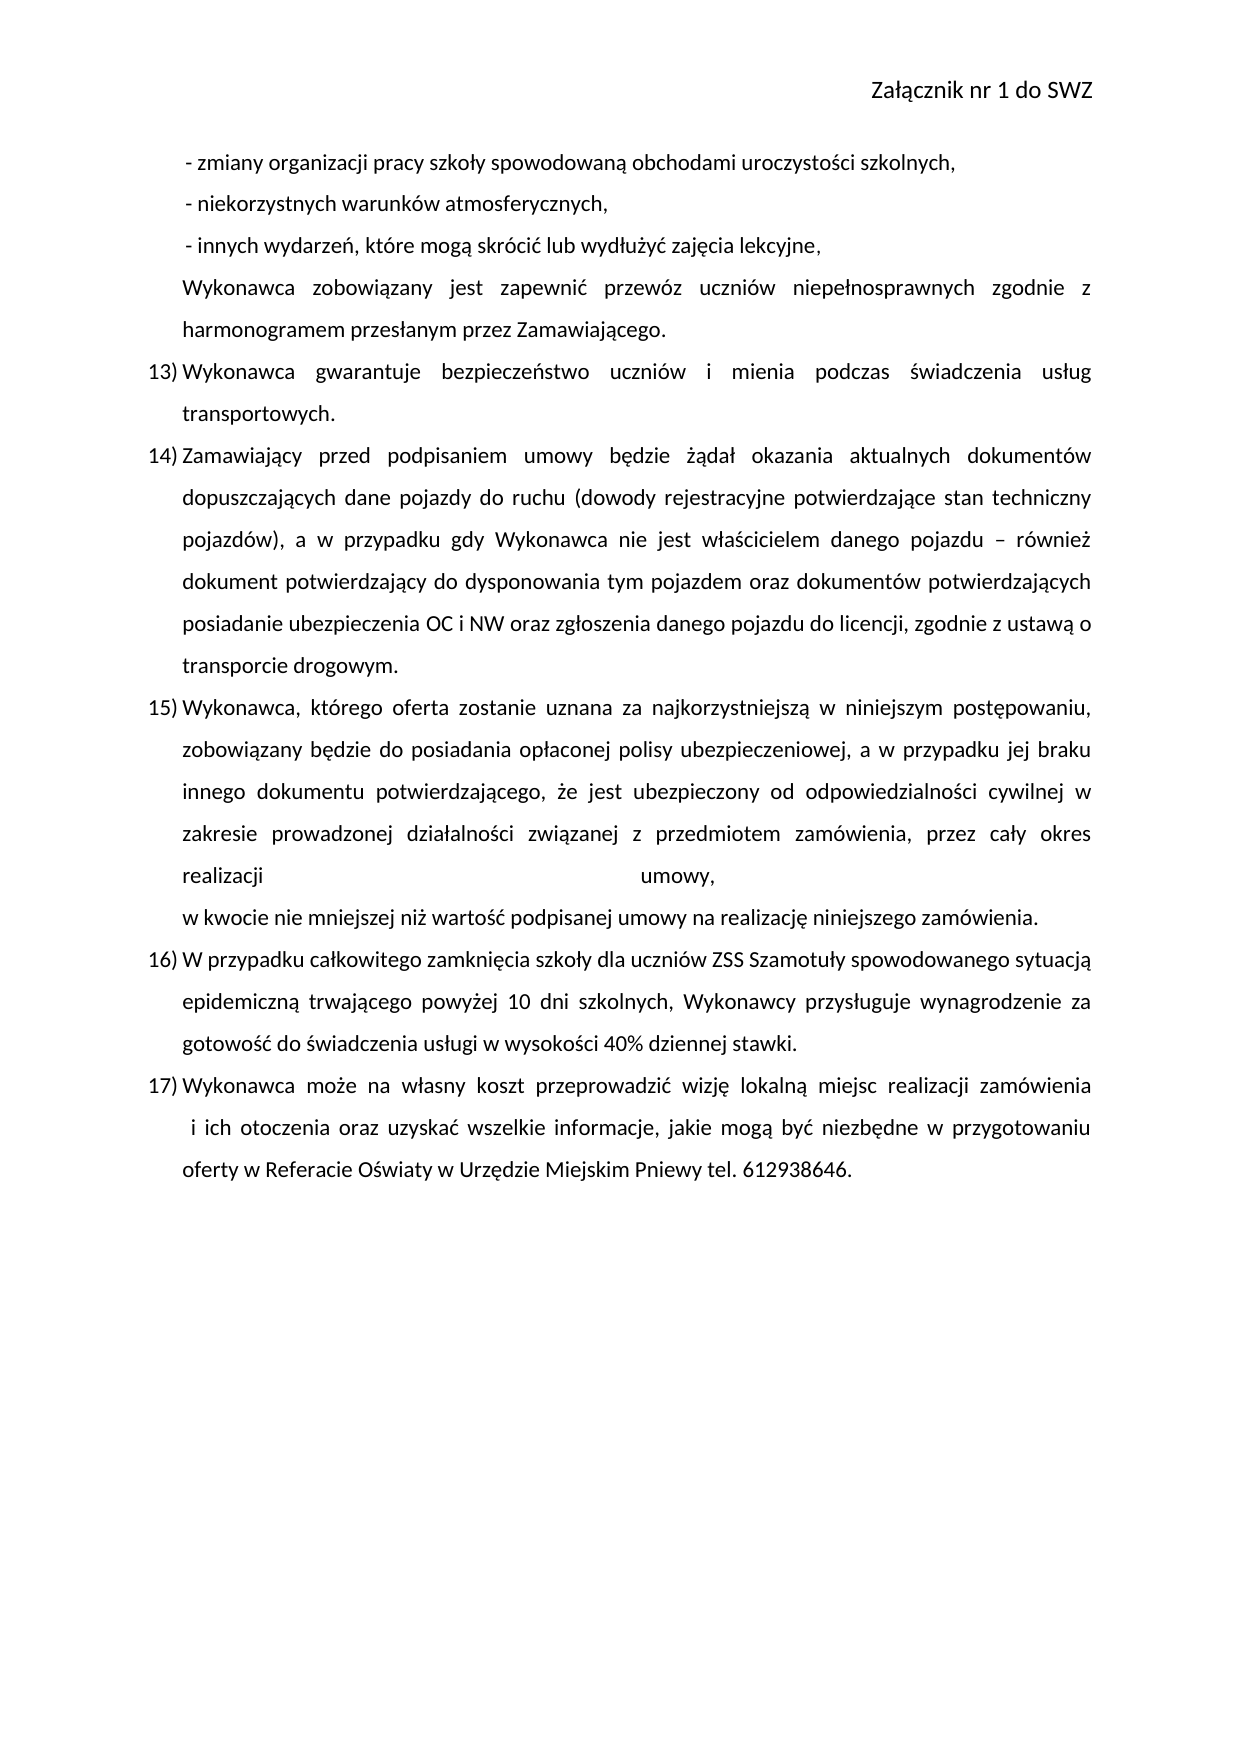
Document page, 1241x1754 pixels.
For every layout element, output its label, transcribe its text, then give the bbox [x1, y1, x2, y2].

text Wykonawca zobowiązany jest zapewnić przewóz uczniów niepełnosprawnych zgodnie z harmonogramem przesłanym przez Zamawiającego. [182, 273, 1093, 343]
list Wykonawca może na własny koszt przeprowadzić wizję lokalną miejsc realizacji zamówienia i ich otoczenia oraz uzyskać wszelkie informacje, jakie mogą być niezbędne w przygotowaniu oferty w Referacie Oświaty w Urzędzie Miejskim Pniewy tel. 612938646. [148, 1071, 1093, 1183]
text - niekorzystnych warunków atmosferycznych, [185, 189, 1093, 218]
text - innych wydarzeń, które mogą skrócić lub wydłużyć zajęcia lekcyjne, [185, 232, 1093, 259]
list Wykonawca, którego oferta zostanie uznana za najkorzystniejszą w niniejszym postępowaniu, zobowiązany będzie do posiadania opłaconej polisy ubezpieczeniowej, a w przypadku jej braku innego dokumentu potwierdzającego, że jest ubezpieczony od odpowiedzialności cywilnej w zakresie prowadzonej działalności związanej z przedmiotem zamówienia, przez cały okres realizacji umowy, w kwocie nie mniejszej niż wartość podpisanej umowy na realizację niniejszego zamówienia. [148, 693, 1093, 931]
list Wykonawca gwarantuje bezpieczeństwo uczniów i mienia podczas świadczenia usług transportowych. [148, 357, 1093, 427]
list W przypadku całkowitego zamknięcia szkoły dla uczniów ZSS Szamotuły spowodowanego sytuacją epidemiczną trwającego powyżej 10 dni szkolnych, Wykonawcy przysługuje wynagrodzenie za gotowość do świadczenia usługi w wysokości 40% dziennej stawki. [148, 945, 1093, 1057]
text - zmiany organizacji pracy szkoły spowodowaną obchodami uroczystości szkolnych, [185, 148, 1093, 176]
list Zamawiający przed podpisaniem umowy będzie żądał okazania aktualnych dokumentów dopuszczających dane pojazdy do ruchu (dowody rejestracyjne potwierdzające stan techniczny pojazdów), a w przypadku gdy Wykonawca nie jest właścicielem danego pojazdu – również dokument potwierdzający do dysponowania tym pojazdem oraz dokumentów potwierdzających posiadanie ubezpieczenia OC i NW oraz zgłoszenia danego pojazdu do licencji, zgodnie z ustawą o transporcie drogowym. [148, 441, 1093, 679]
